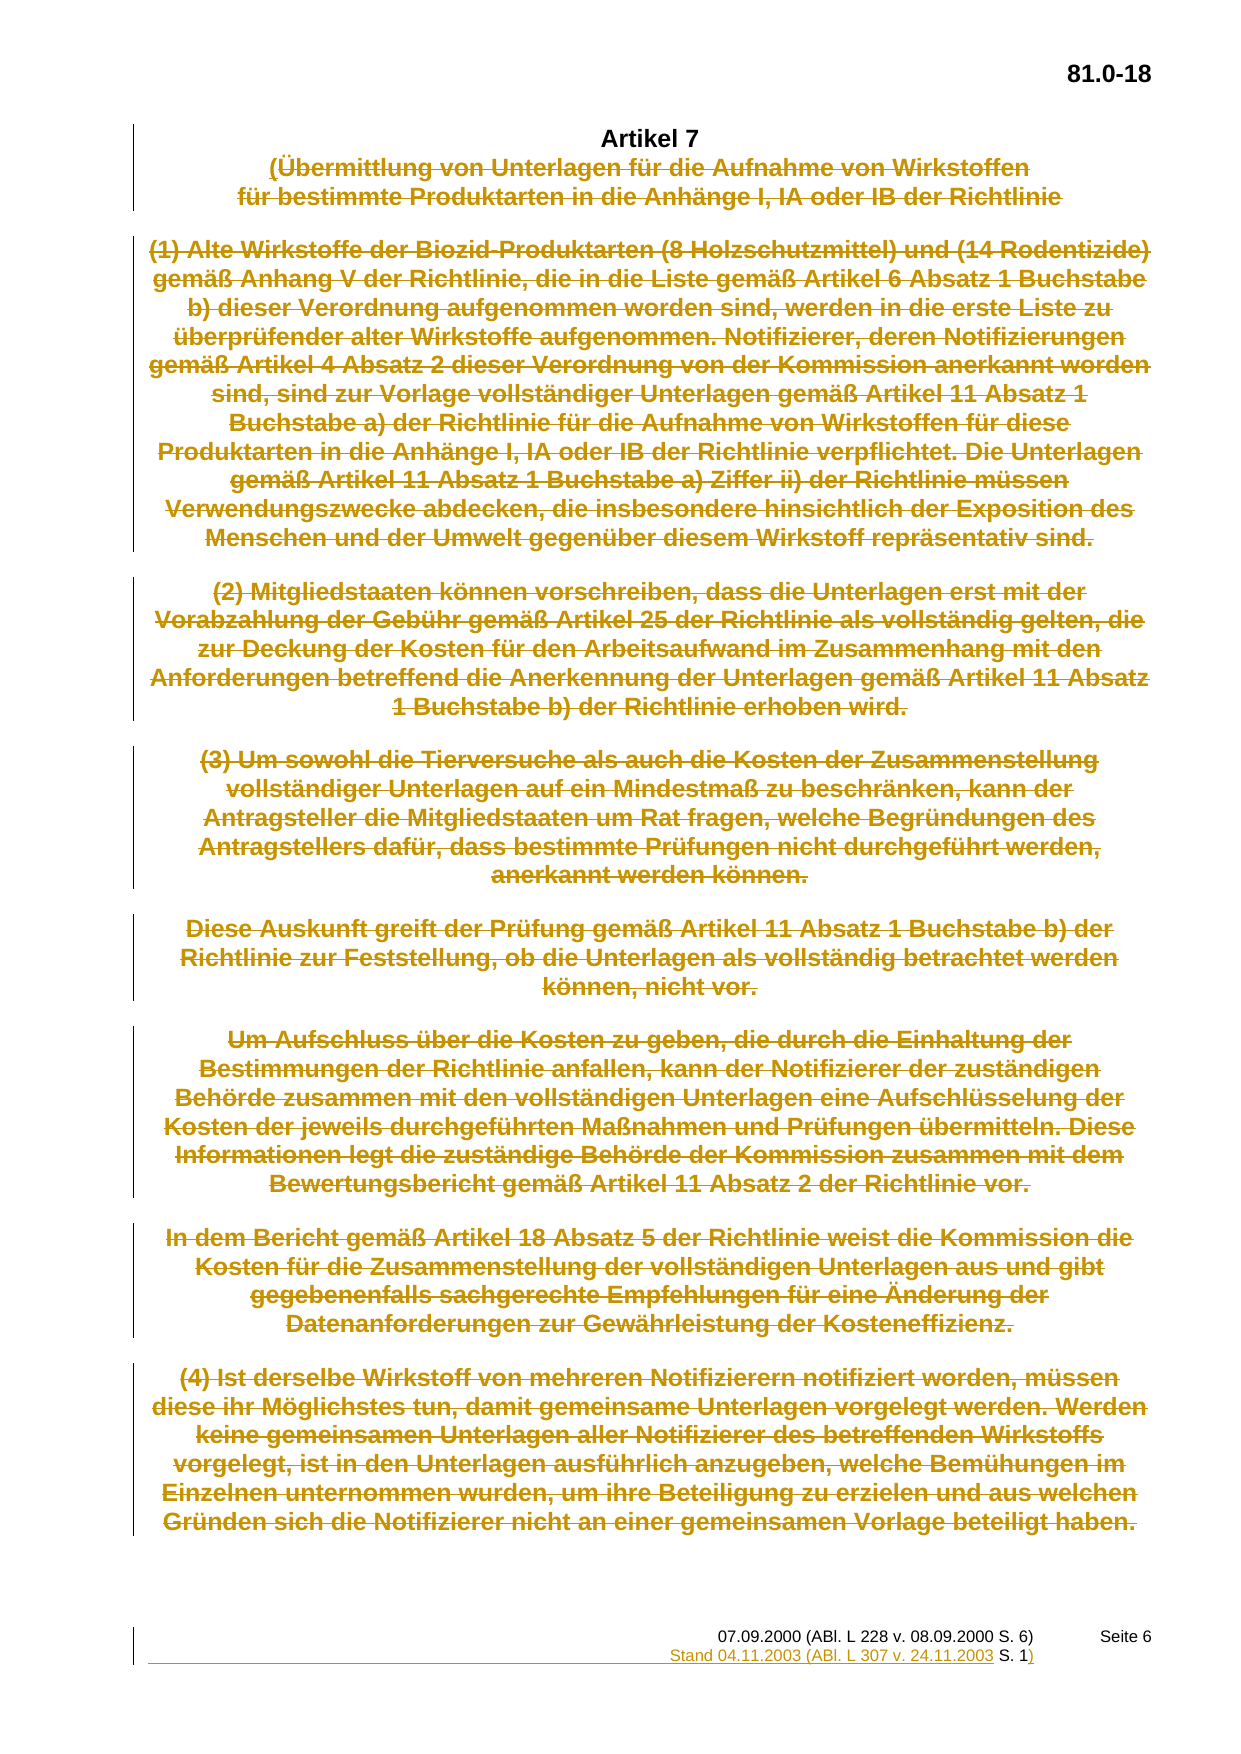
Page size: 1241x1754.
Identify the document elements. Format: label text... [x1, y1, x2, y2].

subtitle Artikel 7 [148, 124, 1152, 211]
